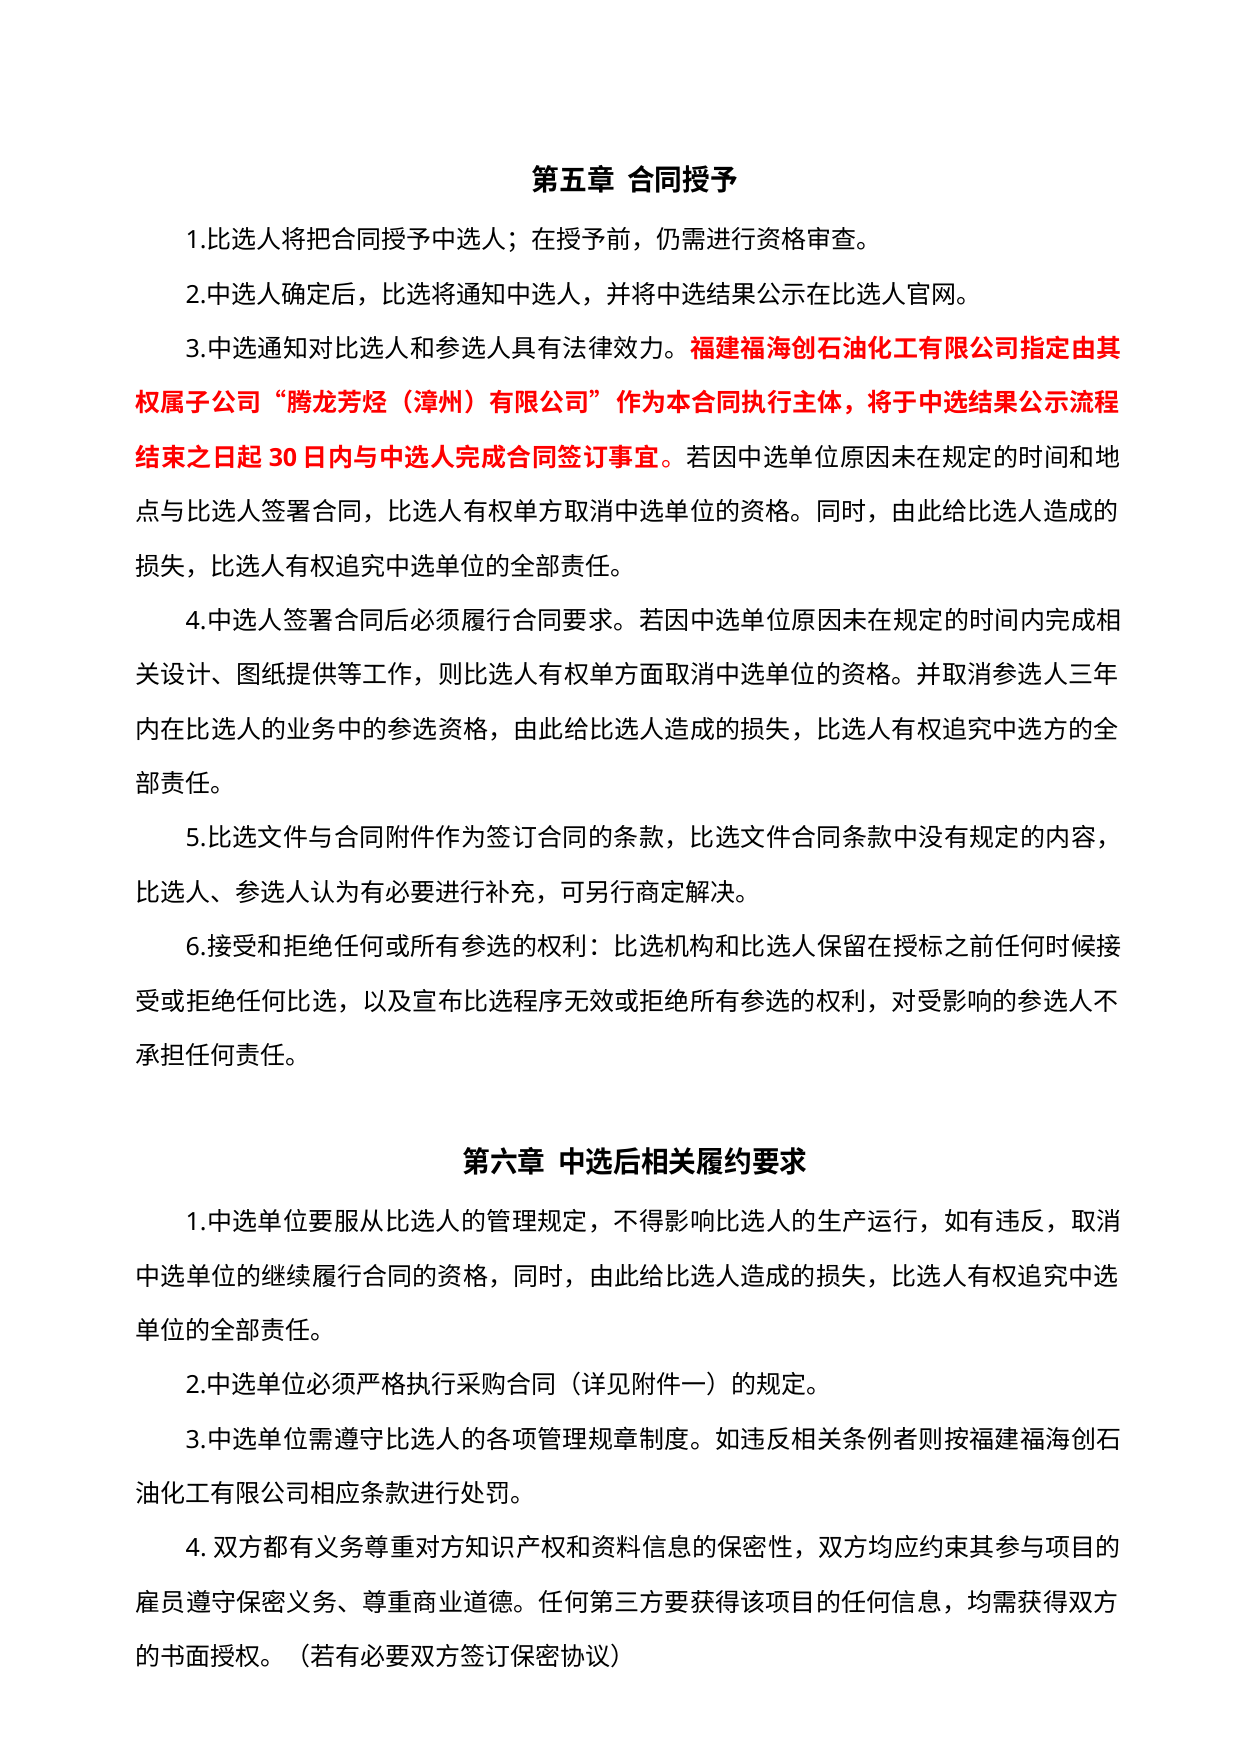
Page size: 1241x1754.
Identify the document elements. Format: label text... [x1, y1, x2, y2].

text 2.中选单位必须严格执行采购合同（详见附件一）的规定。 [135, 1365, 1121, 1401]
text 6.接受和拒绝任何或所有参选的权利：比选机构和比选人保留在授标之前任何时候接受或拒绝任何比选，以及宣布比选程序无效或拒绝所有参选的权利，对受影响的参选人不承担任何责任。 [135, 927, 1121, 1072]
text 第五章 合同授予 [135, 156, 1134, 198]
text 3.中选单位需遵守比选人的各项管理规章制度。如违反相关条例者则按福建福海创石油化工有限公司相应条款进行处罚。 [135, 1419, 1121, 1510]
text 3.中选通知对比选人和参选人具有法律效力。福建福海创石油化工有限公司指定由其权属子公司“腾龙芳烃（漳州）有限公司”作为本合同执行主体，将于中选结果公示流程结束之日起30日内与中选人完成合同签订事宜。若因中选单位原因未在规定的时间和地点与比选人签署合同，比选人有权单方取消中选单位的资格。同时，由此给比选人造成的损失，比选人有权追究中选单位的全部责任。 [135, 328, 1121, 582]
text 第六章 中选后相关履约要求 [135, 1138, 1134, 1180]
text 2.中选人确定后，比选将通知中选人，并将中选结果公示在比选人官网。 [135, 274, 1121, 310]
text 1.中选单位要服从比选人的管理规定，不得影响比选人的生产运行，如有违反，取消中选单位的继续履行合同的资格，同时，由此给比选人造成的损失，比选人有权追究中选单位的全部责任。 [135, 1202, 1121, 1347]
text 4.中选人签署合同后必须履行合同要求。若因中选单位原因未在规定的时间内完成相关设计、图纸提供等工作，则比选人有权单方面取消中选单位的资格。并取消参选人三年内在比选人的业务中的参选资格，由此给比选人造成的损失，比选人有权追究中选方的全部责任。 [135, 600, 1121, 800]
text 5.比选文件与合同附件作为签订合同的条款，比选文件合同条款中没有规定的内容， 比选人、参选人认为有必要进行补充，可另行商定解决。 [135, 818, 1121, 908]
text 1.比选人将把合同授予中选人；在授予前，仍需进行资格审查。 [135, 220, 1121, 256]
text 4. 双方都有义务尊重对方知识产权和资料信息的保密性，双方均应约束其参与项目的雇员遵守保密义务、尊重商业道德。任何第三方要获得该项目的任何信息，均需获得双方的书面授权。（若有必要双方签订保密协议） [135, 1528, 1121, 1673]
